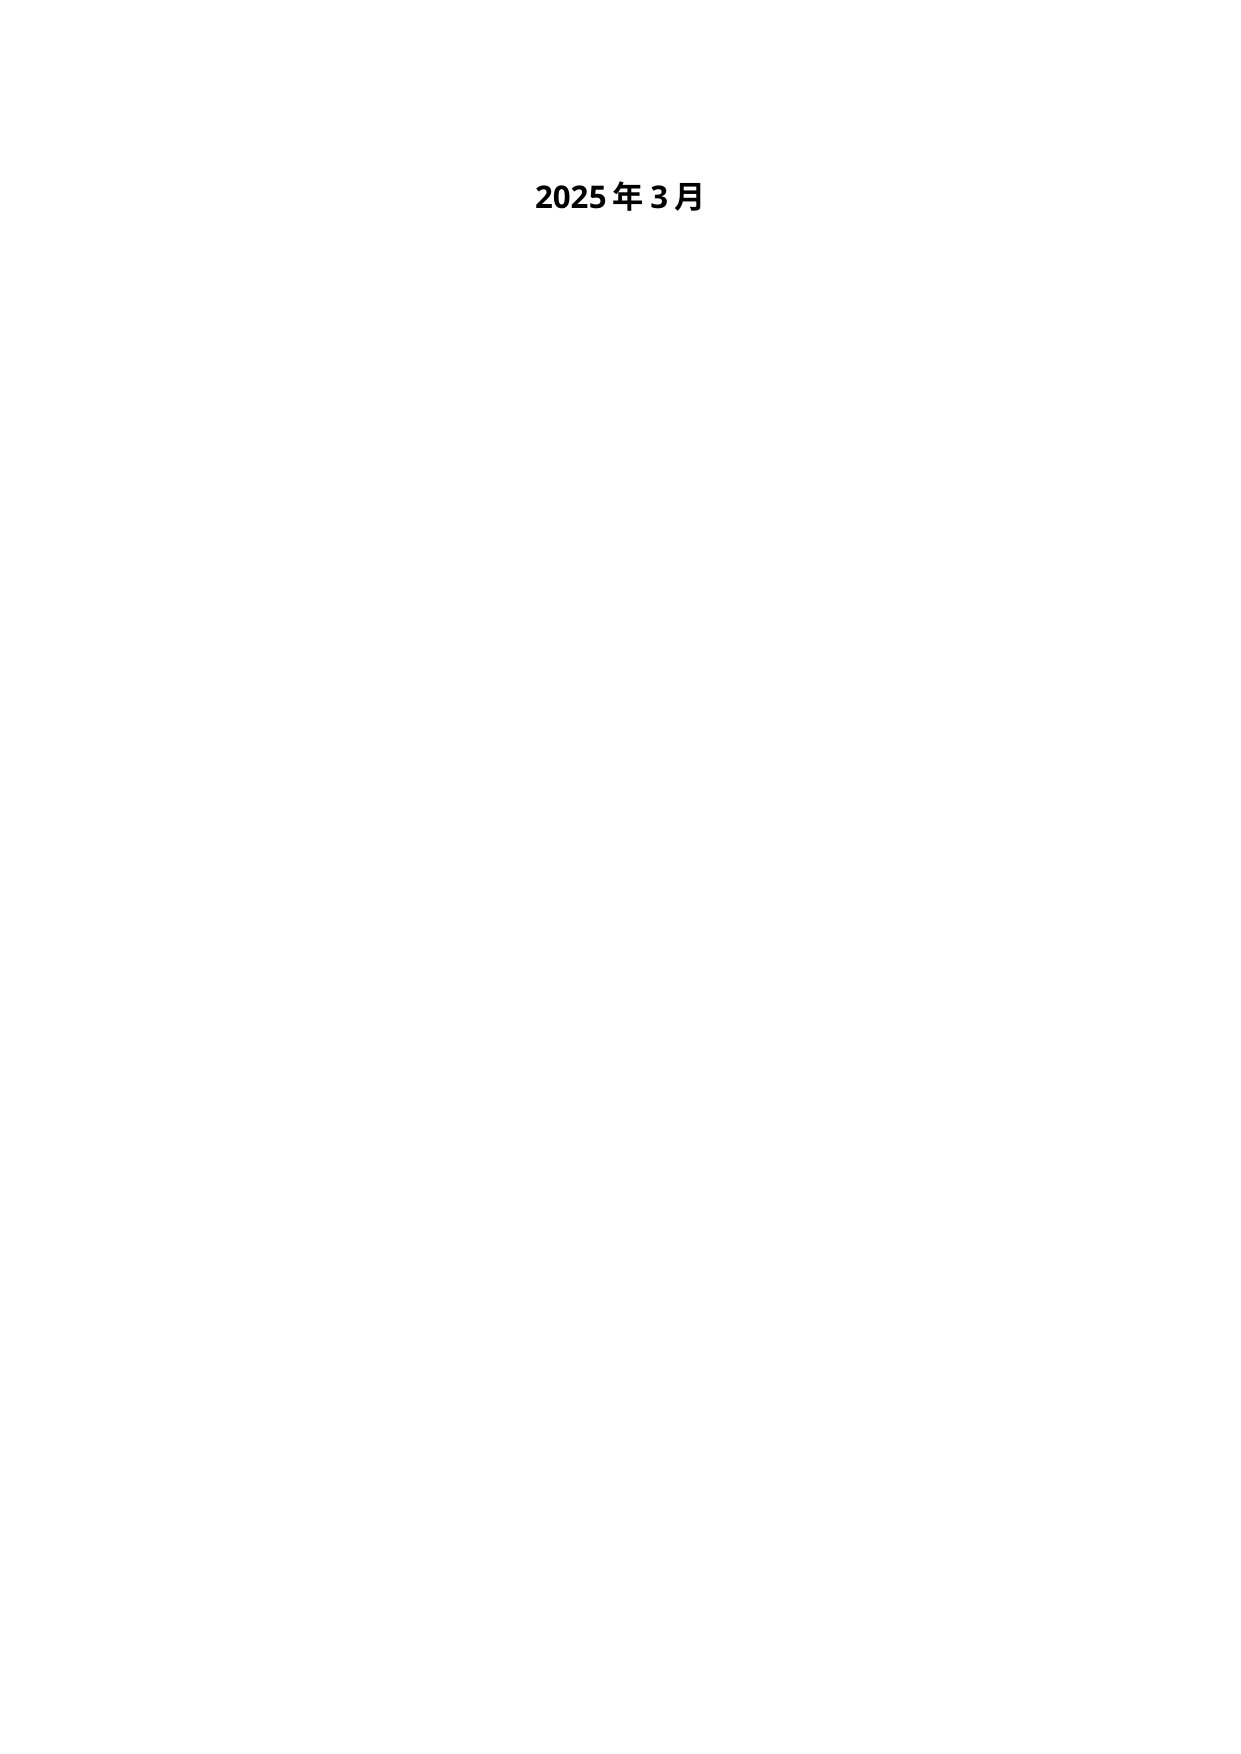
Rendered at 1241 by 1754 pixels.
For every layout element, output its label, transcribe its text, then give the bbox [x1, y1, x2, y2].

text 2025年3月 [187, 162, 1053, 227]
